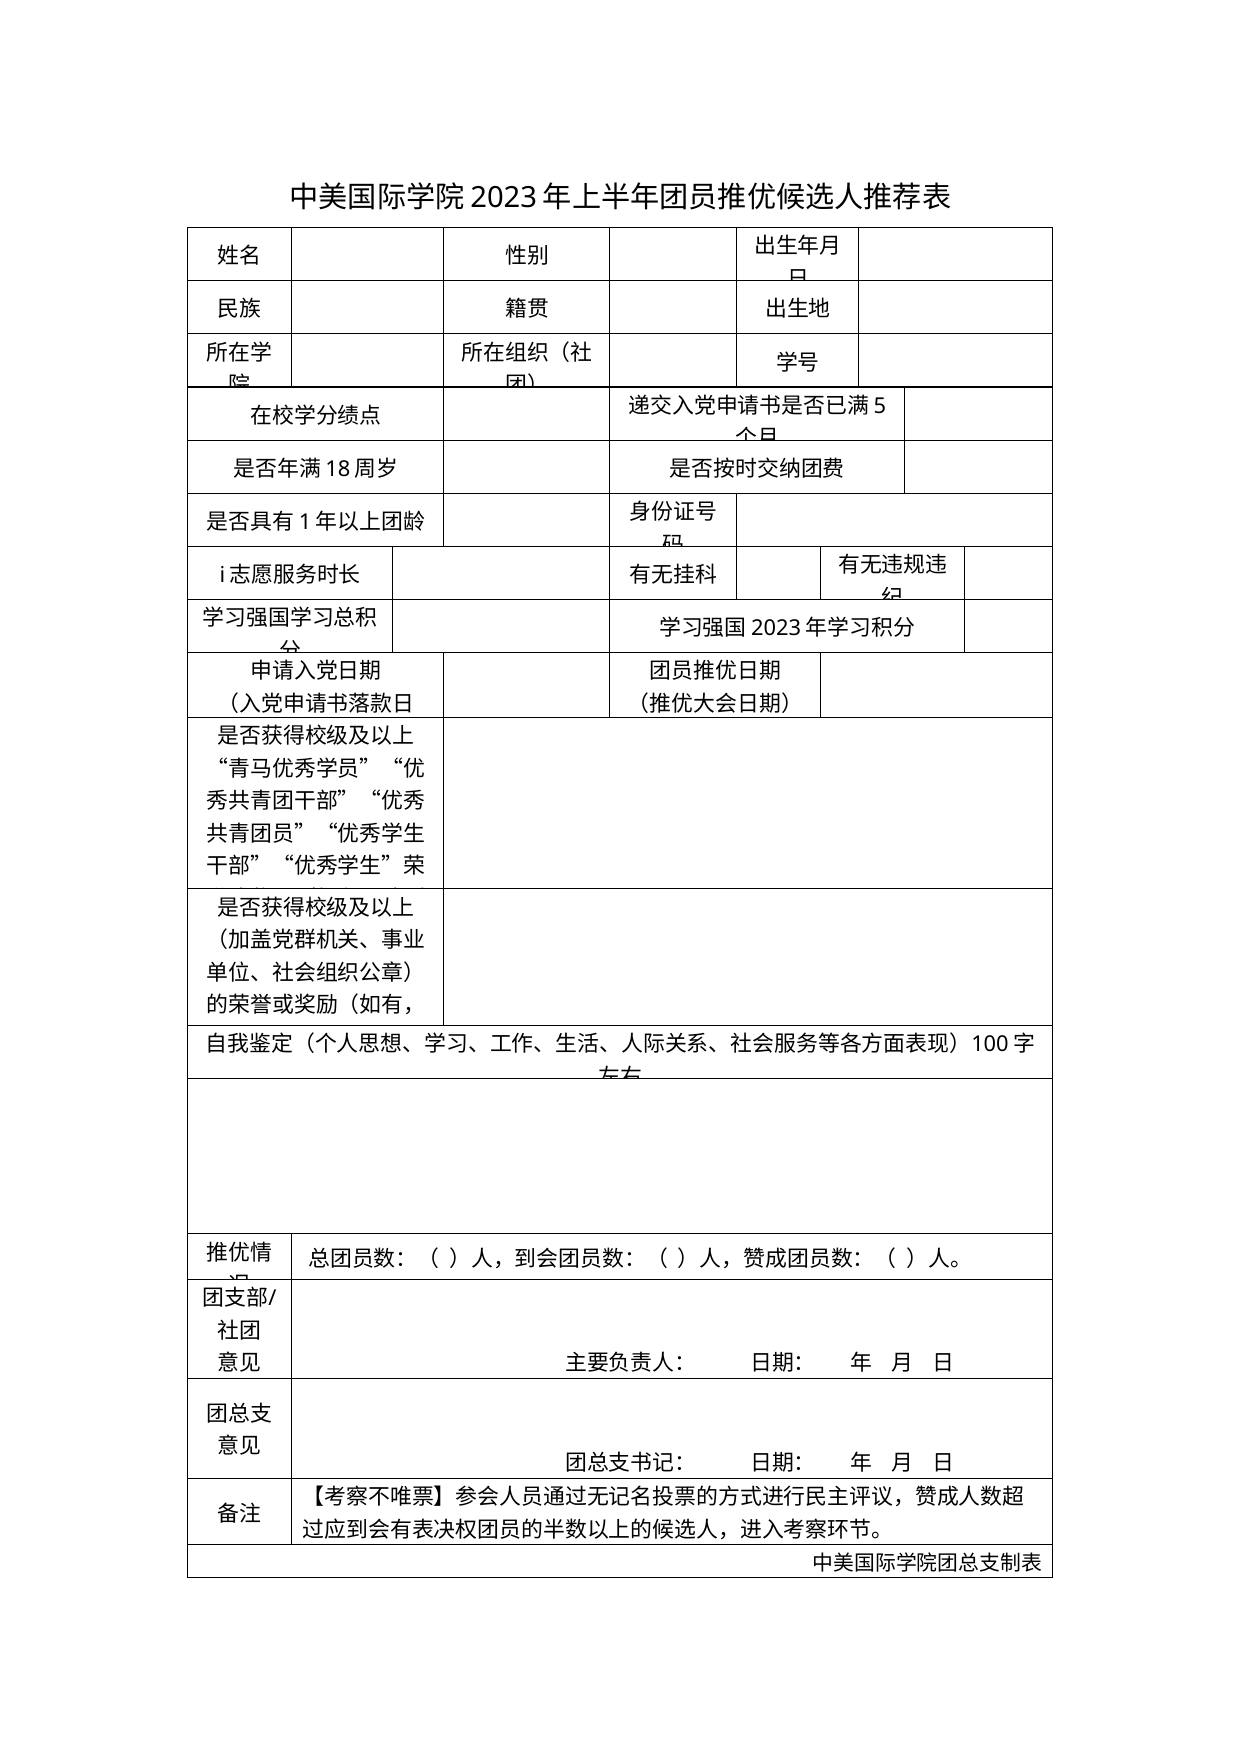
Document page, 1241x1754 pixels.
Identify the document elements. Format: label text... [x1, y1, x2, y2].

table_cell 学习强国2023年学习积分 [610, 600, 964, 652]
table_header 中美国际学院2023年上半年团员推优候选人推荐表 [188, 162, 1053, 227]
table_cell 团员推优日期 （推优大会日期） [610, 653, 820, 717]
table_cell 推优情况 [188, 1234, 291, 1279]
table_cell [292, 281, 443, 333]
table_cell 是否按时交纳团费 [610, 441, 904, 493]
table_cell 【考察不唯票】参会人员通过无记名投票的方式进行民主评议，赞成人数超过应到会有表决权团员的半数以上的候选人，进入考察环节。 [292, 1479, 1052, 1544]
table_cell 姓名 [188, 228, 291, 280]
table_cell [292, 228, 443, 280]
table_cell 中美国际学院团总支制表 [188, 1545, 1052, 1577]
table_cell 出生地 [737, 281, 858, 333]
table_cell [444, 388, 609, 439]
table_cell 籍贯 [444, 281, 609, 333]
table_cell 递交入党申请书是否已满5个月 [610, 388, 904, 439]
table_cell 性别 [444, 228, 609, 280]
table_cell i志愿服务时长 [188, 547, 392, 599]
table_cell [905, 388, 1052, 439]
table_cell 申请入党日期 （入党申请书落款日期） [188, 653, 443, 717]
table_cell 团总支 意见 [188, 1379, 291, 1478]
table_cell 出生年月日 [737, 228, 858, 280]
table_cell [444, 718, 1052, 888]
table_cell 备注 [188, 1479, 291, 1544]
table_cell 自我鉴定（个人思想、学习、工作、生活、人际关系、社会服务等各方面表现）100字左右 [188, 1026, 1052, 1078]
table_cell 民族 [188, 281, 291, 333]
table_cell [444, 441, 609, 493]
table_cell 是否年满18周岁 [188, 441, 443, 493]
table_cell [737, 494, 1052, 546]
table_cell [965, 547, 1052, 599]
table_cell [292, 334, 443, 386]
table_cell [821, 653, 1052, 717]
table_cell 学习强国学习总积分 [188, 600, 392, 652]
table_cell 有无违规违纪 [821, 547, 964, 599]
table_cell [610, 281, 736, 333]
table_cell 学号 [737, 334, 858, 386]
table_cell [859, 281, 1052, 333]
table_cell 主要负责人： 日期： 年 月 日 [292, 1280, 1052, 1377]
table_cell 是否获得校级及以上“青马优秀学员”“优秀共青团干部”“优秀共青团员”“优秀学生干部”“优秀学生”荣誉或奖励（如有，请列出） [188, 718, 443, 888]
table_cell 身份证号码 [610, 494, 736, 546]
table_cell [444, 653, 609, 717]
table_cell 是否获得校级及以上（加盖党群机关、事业单位、社会组织公章）的荣誉或奖励（如有，请列出） [188, 889, 443, 1025]
table_cell [444, 889, 1052, 1025]
table_cell [859, 228, 1052, 280]
table_cell [859, 334, 1052, 386]
table_cell 是否具有1年以上团龄 [188, 494, 443, 546]
table_cell 总团员数：（ ）人，到会团员数：（ ）人，赞成团员数：（ ）人。 [292, 1234, 1052, 1279]
table_cell [610, 334, 736, 386]
table_cell [610, 228, 736, 280]
table_cell 团总支书记： 日期： 年 月 日 [292, 1379, 1052, 1478]
table_cell [737, 547, 820, 599]
table_cell 在校学分绩点 [188, 388, 443, 439]
table_cell [444, 494, 609, 546]
table_cell [188, 1079, 1052, 1233]
table_cell 所在组织（社团） [444, 334, 609, 386]
table_cell 所在学院 [188, 334, 291, 386]
table_cell [393, 547, 609, 599]
table_cell [905, 441, 1052, 493]
table_cell 团支部/社团 意见 [188, 1280, 291, 1377]
table_cell [393, 600, 609, 652]
table_cell [965, 600, 1052, 652]
table_cell 有无挂科 [610, 547, 736, 599]
